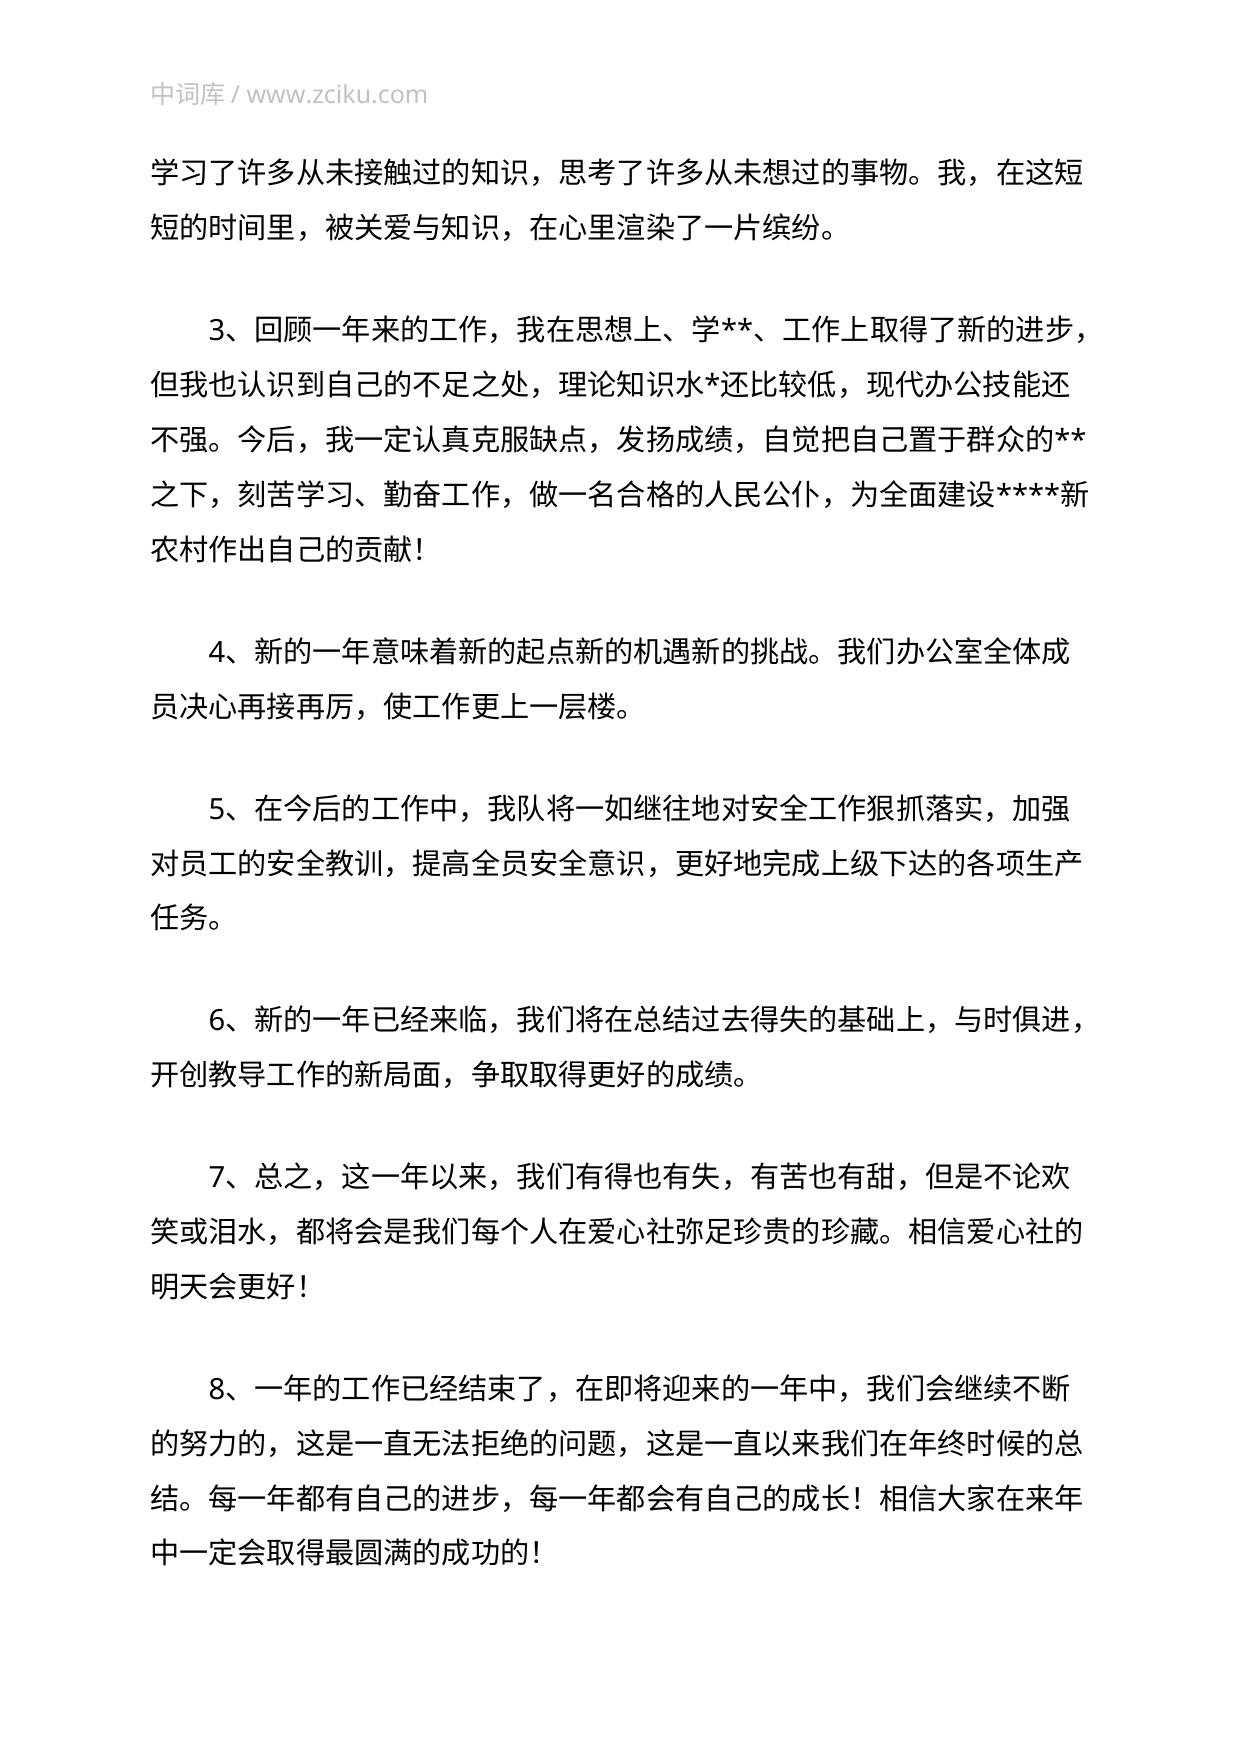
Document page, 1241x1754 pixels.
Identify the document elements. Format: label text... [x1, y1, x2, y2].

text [150, 150, 1090, 247]
text 7、总之，这一年以来，我们有得也有失，有苦也有甜，但是不论欢笑或泪水，都将会是我们每个人在爱心社弥足珍贵的珍藏。相信爱心社的明天会更好！ [150, 1154, 1090, 1306]
text 3、回顾一年来的工作，我在思想上、学**、工作上取得了新的进步，但我也认识到自己的不足之处，理论知识水*还比较低，现代办公技能还不强。今后，我一定认真克服缺点，发扬成绩，自觉把自己置于群众的**之下，刻苦学习、勤奋工作，做一名合格的人民公仆，为全面建设****新农村作出自己的贡献！ [150, 307, 1090, 569]
text 8、一年的工作已经结束了，在即将迎来的一年中，我们会继续不断的努力的，这是一直无法拒绝的问题，这是一直以来我们在年终时候的总结。每一年都有自己的进步，每一年都会有自己的成长！相信大家在来年中一定会取得最圆满的成功的！ [150, 1365, 1090, 1572]
text 6、新的一年已经来临，我们将在总结过去得失的基础上，与时俱进，开创教导工作的新局面，争取取得更好的成绩。 [150, 997, 1090, 1094]
text 4、新的一年意味着新的起点新的机遇新的挑战。我们办公室全体成员决心再接再厉，使工作更上一层楼。 [150, 628, 1090, 726]
text 5、在今后的工作中，我队将一如继往地对安全工作狠抓落实，加强对员工的安全教训，提高全员安全意识，更好地完成上级下达的各项生产任务。 [150, 785, 1090, 937]
